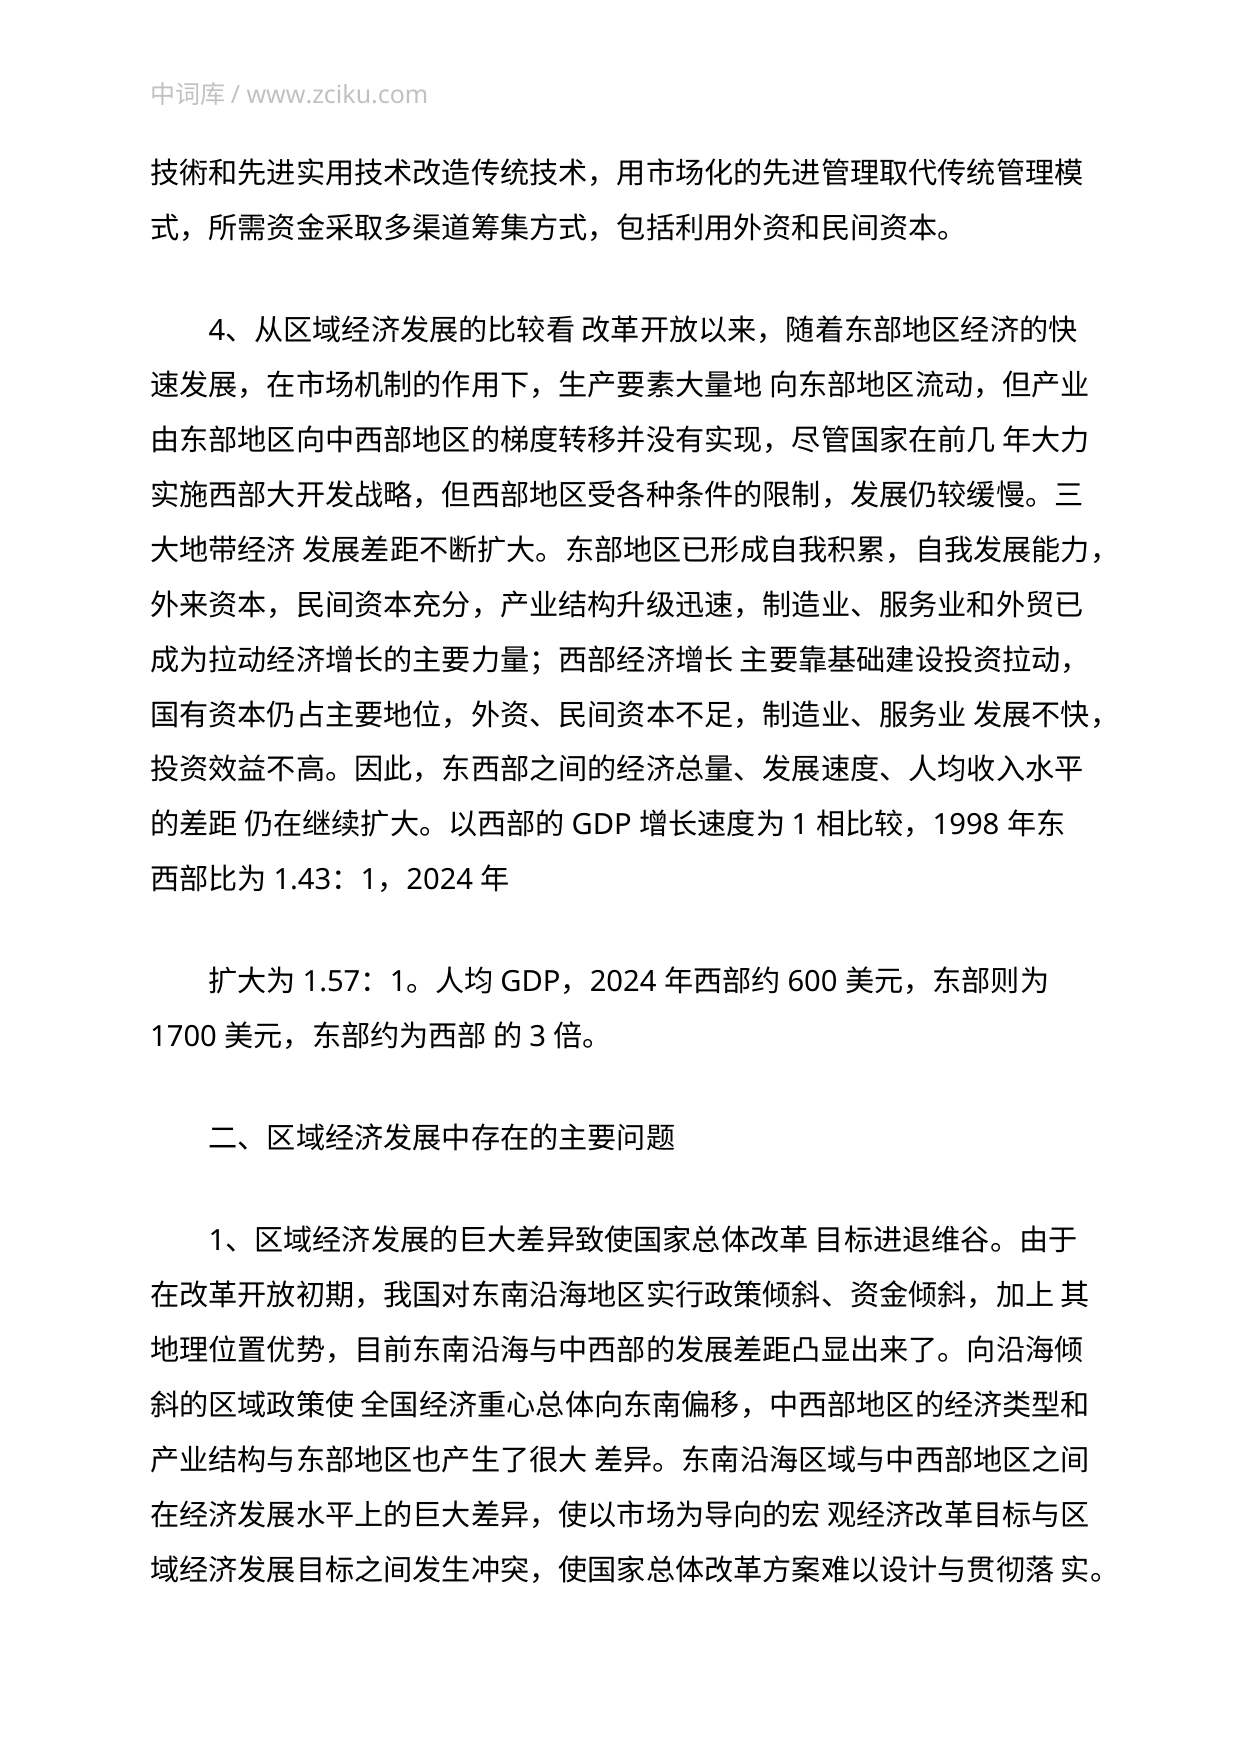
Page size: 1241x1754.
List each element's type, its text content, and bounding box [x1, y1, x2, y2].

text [150, 150, 1090, 247]
text 1、区域经济发展的巨大差异致使国家总体改革 目标进退维谷。由于在改革开放初期，我国对东南沿海地区实行政策倾斜、资金倾斜，加上 其地理位置优势，目前东南沿海与中西部的发展差距凸显出来了。向沿海倾斜的区域政策使 全国经济重心总体向东南偏移，中西部地区的经济类型和产业结构与东部地区也产生了很大 差异。东南沿海区域与中西部地区之间在经济发展水平上的巨大差异，使以市场为导向的宏 观经济改革目标与区域经济发展目标之间发生冲突，使国家总体改革方案难以设计与贯彻落 实。 [150, 1217, 1090, 1588]
text 二、区域经济发展中存在的主要问题 [150, 1115, 1090, 1157]
text 扩大为 1.57：1。人均 GDP，2024 年西部约 600 美元，东部则为 1700 美元，东部约为西部 的 3 倍。 [150, 958, 1090, 1055]
text 4、从区域经济发展的比较看 改革开放以来，随着东部地区经济的快速发展，在市场机制的作用下，生产要素大量地 向东部地区流动，但产业由东部地区向中西部地区的梯度转移并没有实现，尽管国家在前几 年大力实施西部大开发战略，但西部地区受各种条件的限制，发展仍较缓慢。三大地带经济 发展差距不断扩大。东部地区已形成自我积累，自我发展能力，外来资本，民间资本充分，产业结构升级迅速，制造业、服务业和外贸已成为拉动经济增长的主要力量；西部经济增长 主要靠基础建设投资拉动，国有资本仍占主要地位，外资、民间资本不足，制造业、服务业 发展不快，投资效益不高。因此，东西部之间的经济总量、发展速度、人均收入水平的差距 仍在继续扩大。以西部的 GDP 增长速度为 1 相比较，1998 年东西部比为 1.43：1，2024 年 [150, 307, 1090, 898]
